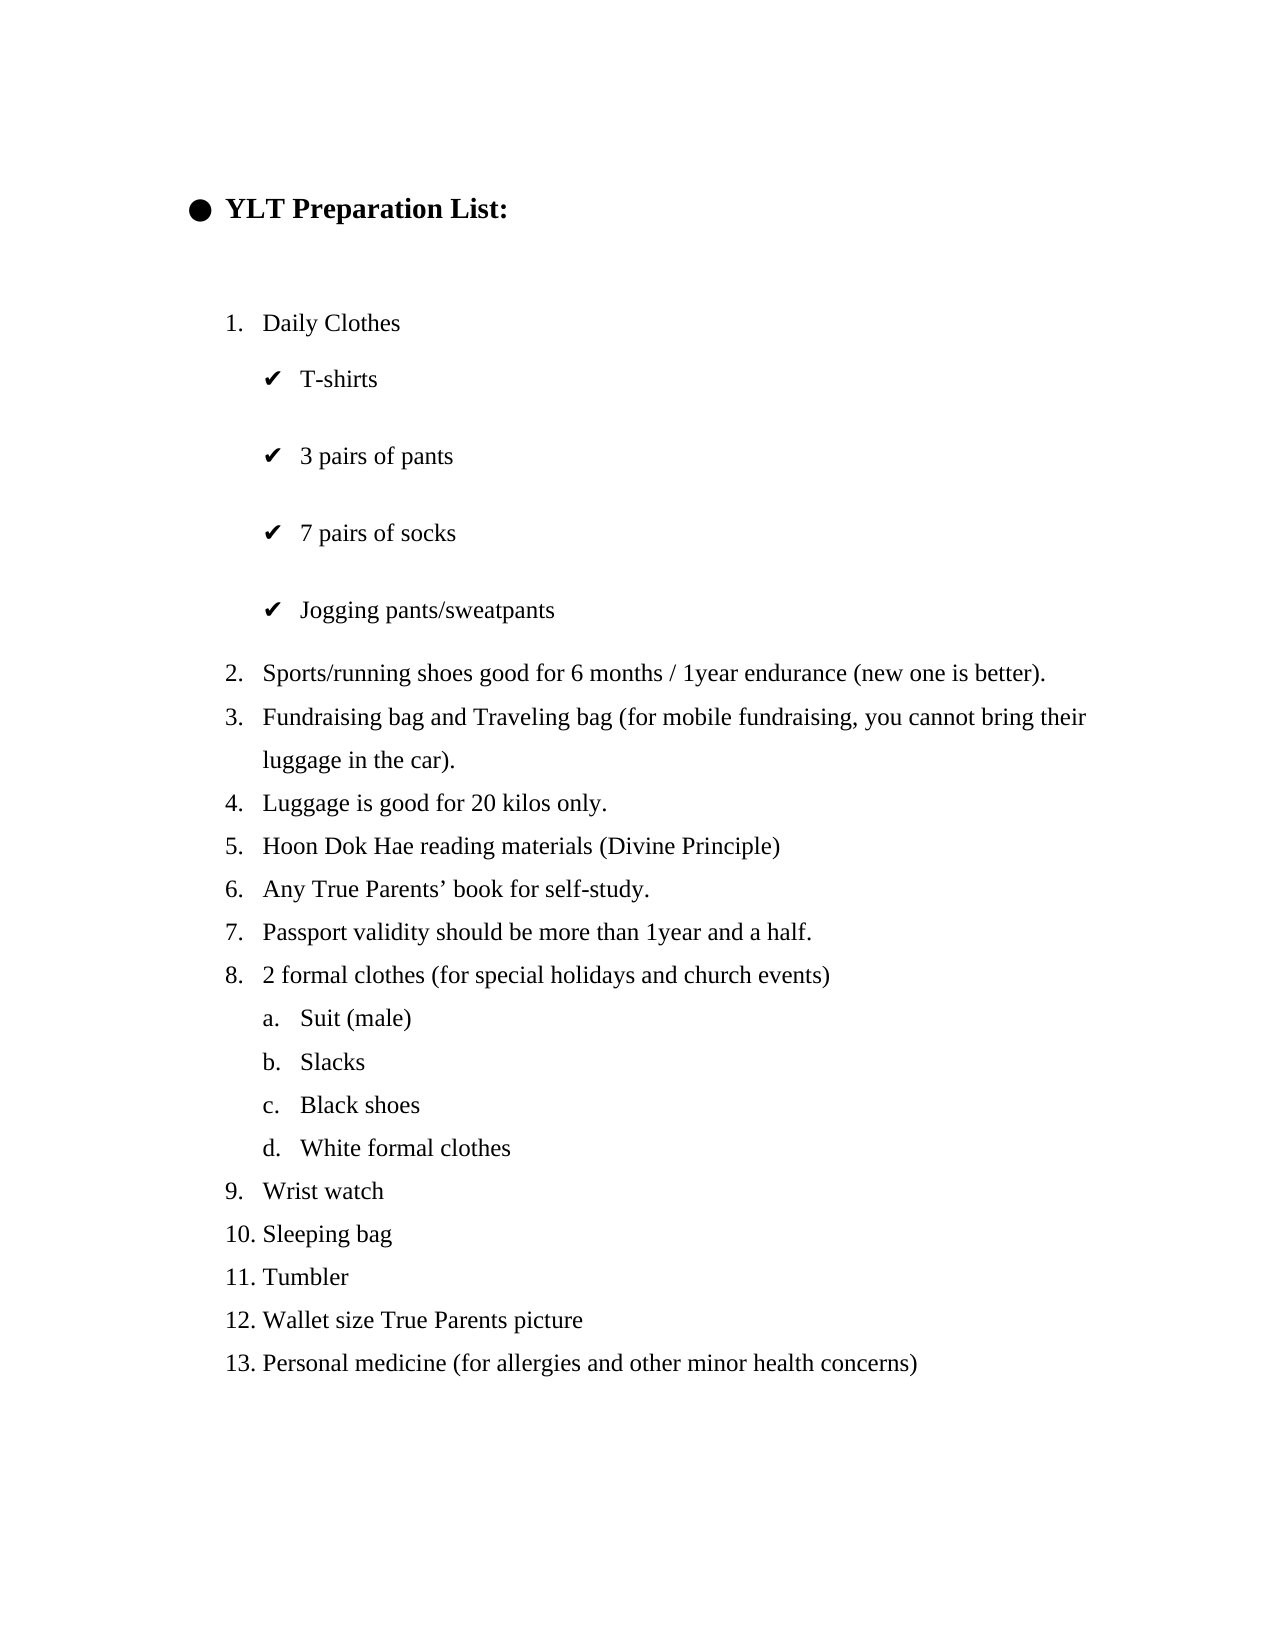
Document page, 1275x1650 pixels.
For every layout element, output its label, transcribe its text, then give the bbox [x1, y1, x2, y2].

list White formal clothes [262, 1133, 1125, 1162]
list YLT Preparation List: [187, 175, 1125, 235]
list Sleeping bag [225, 1219, 1125, 1248]
list 3 pairs of pants [262, 428, 1125, 479]
list Personal medicine (for allergies and other minor health concerns) [225, 1348, 1125, 1377]
list T-shirts [262, 351, 1125, 402]
list Black shoes [262, 1090, 1125, 1118]
list Sports/running shoes good for 6 months / 1year endurance (new one is better). [225, 658, 1125, 687]
list Passport validity should be more than 1year and a half. [225, 917, 1125, 946]
list Jogging pants/sweatpants [262, 582, 1125, 633]
list Hoon Dok Hae reading materials (Divine Principle) [225, 831, 1125, 860]
list Fundraising bag and Traveling bag (for mobile fundraising, you cannot bring their luggage in the car). [225, 702, 1125, 773]
list Tumbler [225, 1262, 1125, 1291]
list Any True Parents’ book for self-study. [225, 874, 1125, 903]
list Slacks [262, 1047, 1125, 1075]
list 2 formal clothes (for special holidays and church events) [225, 960, 1125, 989]
list Suit (male) [262, 1003, 1125, 1032]
list Daily Clothes [225, 308, 1125, 337]
list Wallet size True Parents picture [225, 1305, 1125, 1334]
list Wrist watch [225, 1176, 1125, 1205]
list Luggage is good for 20 kilos only. [225, 788, 1125, 817]
list 7 pairs of socks [262, 505, 1125, 556]
